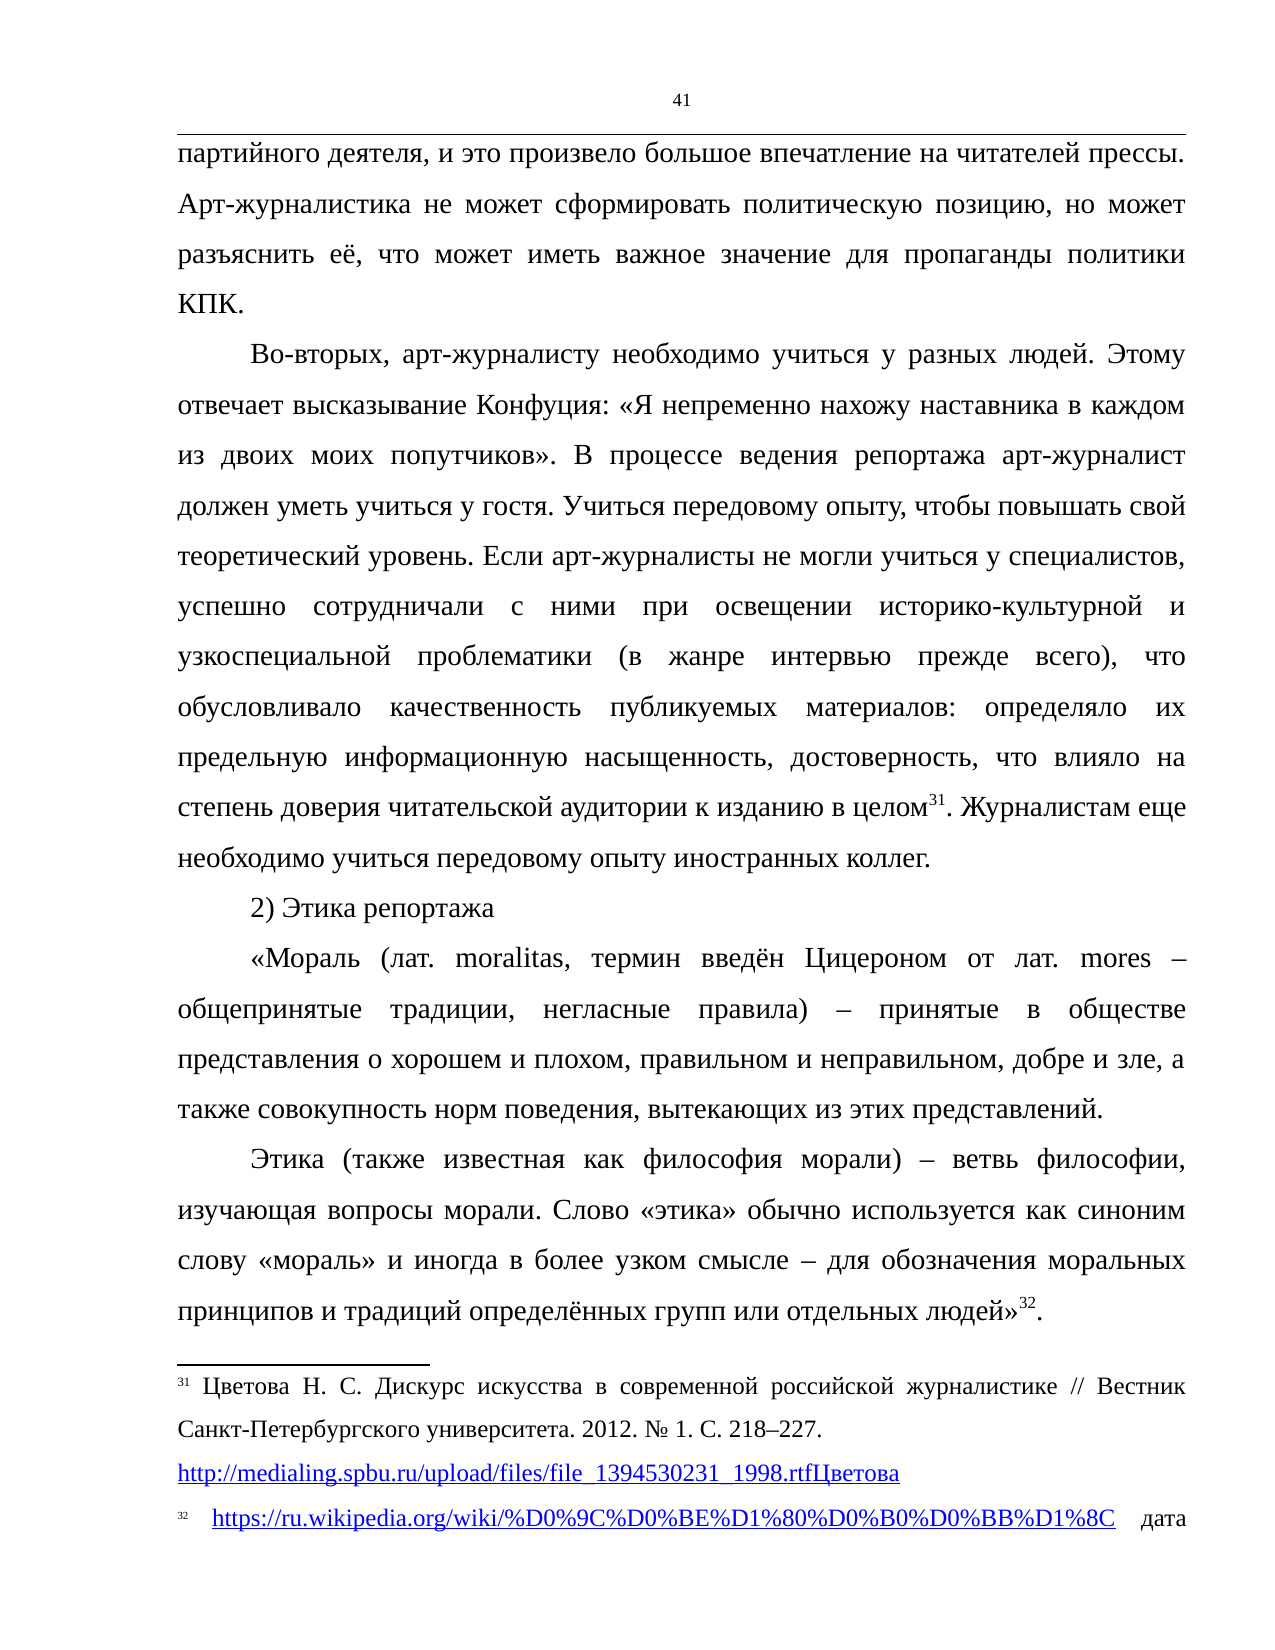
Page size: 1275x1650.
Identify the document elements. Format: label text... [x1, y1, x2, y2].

text Во-вторых, арт-журналисту необходимо учиться у разных людей. Этому отвечает высказывание Конфуция: «Я непременно нахожу наставника в каждом из двоих моих попутчиков». В процессе ведения репортажа арт-журналист должен уметь учиться у гостя. Учиться передовому опыту, чтобы повышать свой теоретический уровень. Если арт-журналисты не могли учиться у специалистов, успешно сотрудничали с ними при освещении историко-культурной и узкоспециальной проблематики (в жанре интервью прежде всего), что обусловливало качественность публикуемых материалов: определяло их предельную информационную насыщенность, достоверность, что влияло на степень доверия читательской аудитории к изданию в целом. Журналистам еще необходимо учиться передовому опыту иностранных коллег. [177, 337, 1186, 873]
text 2) Этика репортажа [177, 890, 1186, 924]
text Этика (также известная как философия морали) – ветвь философии, изучающая вопросы морали. Слово «этика» обычно используется как синоним слову «мораль» и иногда в более узком смысле – для обозначения моральных принципов и традиций определённых групп или отдельных людей». [177, 1142, 1186, 1326]
text «Мораль (лат. moralitas, термин введён Цицероном от лат. mores – общепринятые традиции, негласные правила) – принятые в обществе представления о хорошем и плохом, правильном и неправильном, добре и зле, а также совокупность норм поведения, вытекающих из этих представлений. [177, 940, 1186, 1125]
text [177, 135, 1186, 320]
